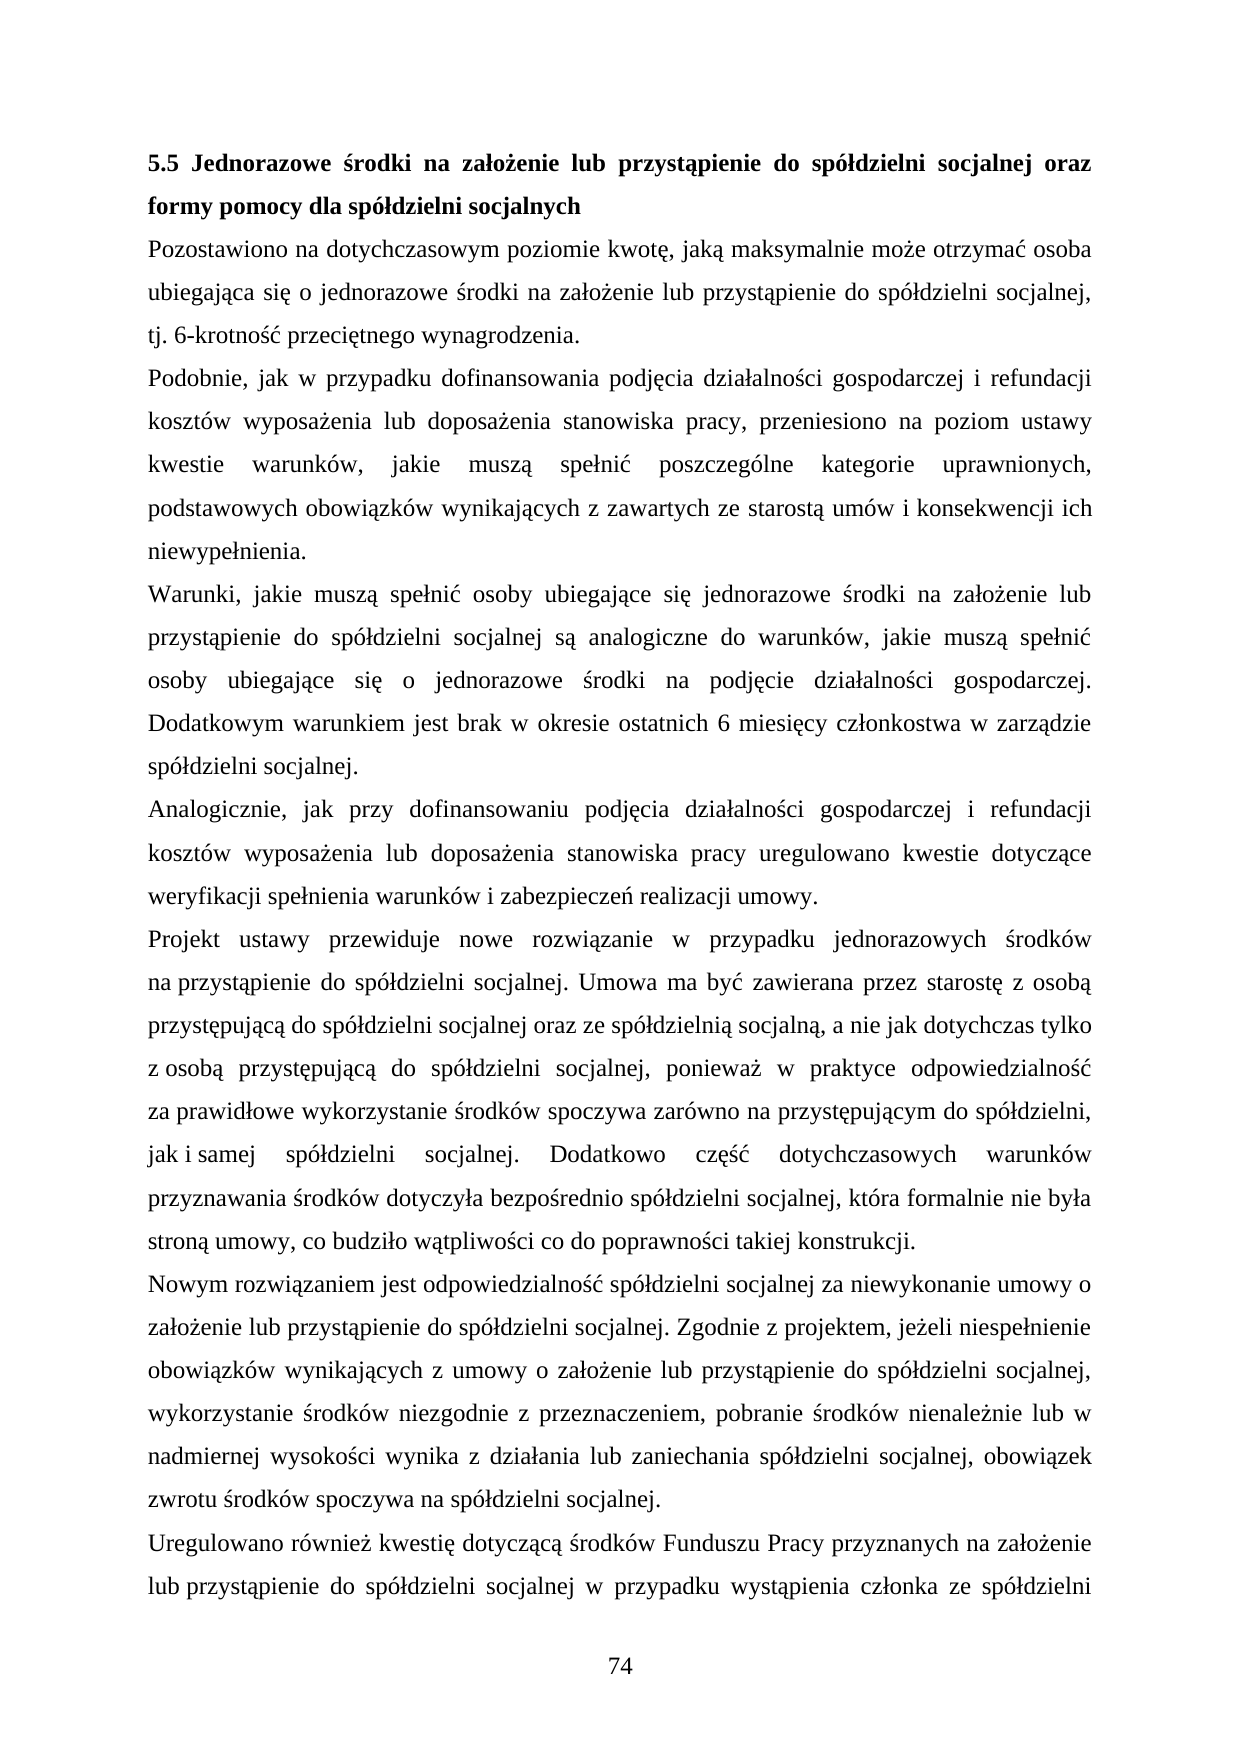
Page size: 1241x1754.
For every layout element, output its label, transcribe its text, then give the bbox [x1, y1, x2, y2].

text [148, 1528, 1092, 1599]
text Pozostawiono na dotychczasowym poziomie kwotę, jaką maksymalnie może otrzymać osoba ubiegająca się o jednorazowe środki na założenie lub przystąpienie do spółdzielni socjalnej, tj. 6-krotność przeciętnego wynagrodzenia. [148, 234, 1092, 349]
text Analogicznie, jak przy dofinansowaniu podjęcia działalności gospodarczej i refundacji kosztów wyposażenia lub doposażenia stanowiska pracy uregulowano kwestie dotyczące weryfikacji spełnienia warunków i zabezpieczeń realizacji umowy. [148, 794, 1092, 909]
text Nowym rozwiązaniem jest odpowiedzialność spółdzielni socjalnej za niewykonanie umowy o założenie lub przystąpienie do spółdzielni socjalnej. Zgodnie z projektem, jeżeli niespełnienie obowiązków wynikających z umowy o założenie lub przystąpienie do spółdzielni socjalnej, wykorzystanie środków niezgodnie z przeznaczeniem, pobranie środków nienależnie lub w nadmiernej wysokości wynika z działania lub zaniechania spółdzielni socjalnej, obowiązek zwrotu środków spoczywa na spółdzielni socjalnej. [148, 1269, 1092, 1513]
text Podobnie, jak w przypadku dofinansowania podjęcia działalności gospodarczej i refundacji kosztów wyposażenia lub doposażenia stanowiska pracy, przeniesiono na poziom ustawy kwestie warunków, jakie muszą spełnić poszczególne kategorie uprawnionych, podstawowych obowiązków wynikających z zawartych ze starostą umów i konsekwencji ich niewypełnienia. [148, 363, 1092, 564]
text Warunki, jakie muszą spełnić osoby ubiegające się jednorazowe środki na założenie lub przystąpienie do spółdzielni socjalnej są analogiczne do warunków, jakie muszą spełnić osoby ubiegające się o jednorazowe środki na podjęcie działalności gospodarczej. Dodatkowym warunkiem jest brak w okresie ostatnich 6 miesięcy członkostwa w zarządzie spółdzielni socjalnej. [148, 579, 1092, 780]
text Projekt ustawy przewiduje nowe rozwiązanie w przypadku jednorazowych środków na przystąpienie do spółdzielni socjalnej. Umowa ma być zawierana przez starostę z osobą przystępującą do spółdzielni socjalnej oraz ze spółdzielnią socjalną, a nie jak dotychczas tylko z osobą przystępującą do spółdzielni socjalnej, ponieważ w praktyce odpowiedzialność za prawidłowe wykorzystanie środków spoczywa zarówno na przystępującym do spółdzielni, jak i samej spółdzielni socjalnej. Dodatkowo część dotychczasowych warunków przyznawania środków dotyczyła bezpośrednio spółdzielni socjalnej, która formalnie nie była stroną umowy, co budziło wątpliwości co do poprawności takiej konstrukcji. [148, 924, 1092, 1254]
subtitle 5.5 Jednorazowe środki na założenie lub przystąpienie do spółdzielni socjalnej oraz formy pomocy dla spółdzielni socjalnych [148, 148, 1092, 219]
